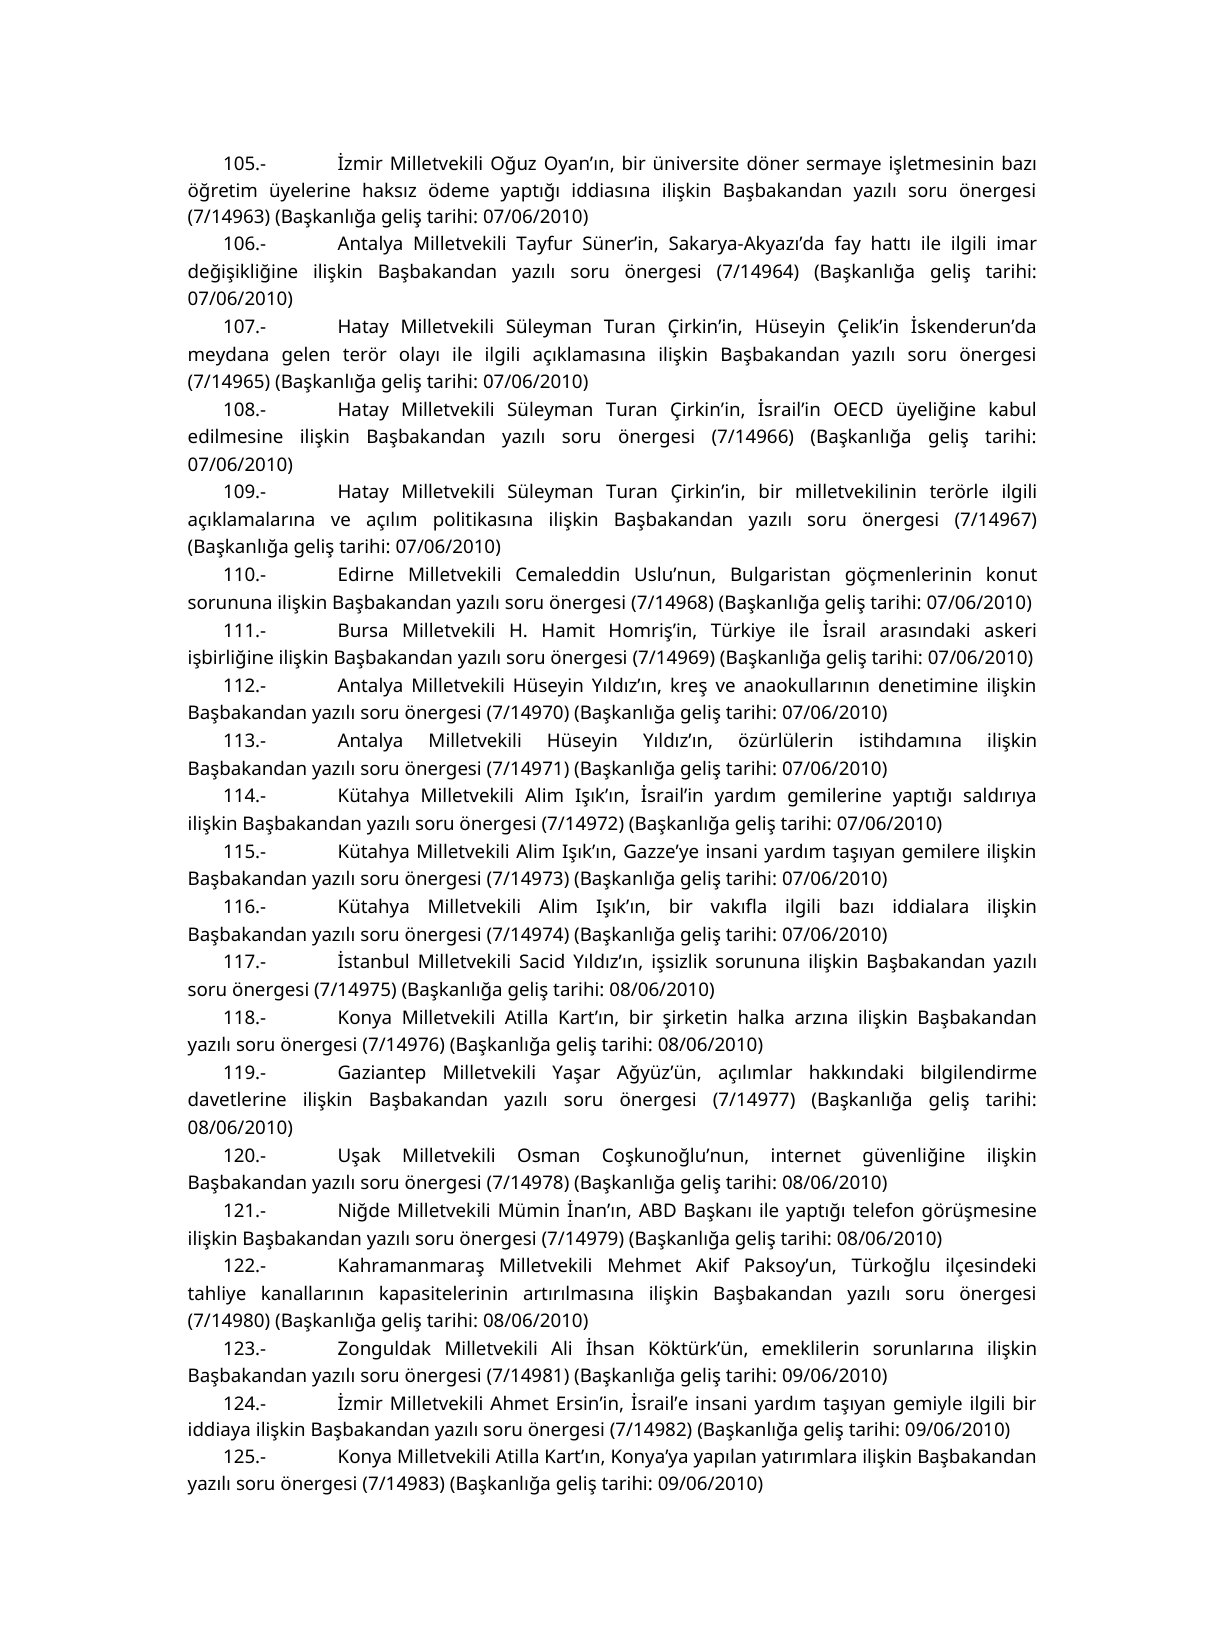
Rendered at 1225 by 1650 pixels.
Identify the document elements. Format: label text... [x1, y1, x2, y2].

text 121.- Niğde Milletvekili Mümin İnan’ın, ABD Başkanı ile yaptığı telefon görüşmesine ilişkin Başbakandan yazılı soru önergesi (7/14979) (Başkanlığa geliş tarihi: 08/06/2010) [187, 1196, 1037, 1250]
text 105.- İzmir Milletvekili Oğuz Oyan’ın, bir üniversite döner sermaye işletmesinin bazı öğretim üyelerine haksız ödeme yaptığı iddiasına ilişkin Başbakandan yazılı soru önergesi (7/14963) (Başkanlığa geliş tarihi: 07/06/2010) [187, 150, 1037, 228]
text 118.- Konya Milletvekili Atilla Kart’ın, bir şirketin halka arzına ilişkin Başbakandan yazılı soru önergesi (7/14976) (Başkanlığa geliş tarihi: 08/06/2010) [187, 1002, 1037, 1057]
text 117.- İstanbul Milletvekili Sacid Yıldız’ın, işsizlik sorununa ilişkin Başbakandan yazılı soru önergesi (7/14975) (Başkanlığa geliş tarihi: 08/06/2010) [187, 947, 1037, 1002]
text 124.- İzmir Milletvekili Ahmet Ersin’in, İsrail’e insani yardım taşıyan gemiyle ilgili bir iddiaya ilişkin Başbakandan yazılı soru önergesi (7/14982) (Başkanlığa geliş tarihi: 09/06/2010) [187, 1389, 1037, 1442]
text 111.- Bursa Milletvekili H. Hamit Homriş’in, Türkiye ile İsrail arasındaki askeri işbirliğine ilişkin Başbakandan yazılı soru önergesi (7/14969) (Başkanlığa geliş tarihi: 07/06/2010) [187, 615, 1037, 670]
text 125.- Konya Milletvekili Atilla Kart’ın, Konya’ya yapılan yatırımlara ilişkin Başbakandan yazılı soru önergesi (7/14983) (Başkanlığa geliş tarihi: 09/06/2010) [187, 1443, 1037, 1496]
text 113.- Antalya Milletvekili Hüseyin Yıldız’ın, özürlülerin istihdamına ilişkin Başbakandan yazılı soru önergesi (7/14971) (Başkanlığa geliş tarihi: 07/06/2010) [187, 726, 1037, 781]
text 109.- Hatay Milletvekili Süleyman Turan Çirkin’in, bir milletvekilinin terörle ilgili açıklamalarına ve açılım politikasına ilişkin Başbakandan yazılı soru önergesi (7/14967) (Başkanlığa geliş tarihi: 07/06/2010) [187, 477, 1037, 559]
text 120.- Uşak Milletvekili Osman Coşkunoğlu’nun, internet güvenliğine ilişkin Başbakandan yazılı soru önergesi (7/14978) (Başkanlığa geliş tarihi: 08/06/2010) [187, 1140, 1037, 1195]
text 116.- Kütahya Milletvekili Alim Işık’ın, bir vakıfla ilgili bazı iddialara ilişkin Başbakandan yazılı soru önergesi (7/14974) (Başkanlığa geliş tarihi: 07/06/2010) [187, 892, 1037, 946]
text 106.- Antalya Milletvekili Tayfur Süner’in, Sakarya-Akyazı’da fay hattı ile ilgili imar değişikliğine ilişkin Başbakandan yazılı soru önergesi (7/14964) (Başkanlığa geliş tarihi: 07/06/2010) [187, 229, 1037, 311]
text 119.- Gaziantep Milletvekili Yaşar Ağyüz’ün, açılımlar hakkındaki bilgilendirme davetlerine ilişkin Başbakandan yazılı soru önergesi (7/14977) (Başkanlığa geliş tarihi: 08/06/2010) [187, 1058, 1037, 1140]
text 123.- Zonguldak Milletvekili Ali İhsan Köktürk’ün, emeklilerin sorunlarına ilişkin Başbakandan yazılı soru önergesi (7/14981) (Başkanlığa geliş tarihi: 09/06/2010) [187, 1334, 1037, 1388]
text 108.- Hatay Milletvekili Süleyman Turan Çirkin’in, İsrail’in OECD üyeliğine kabul edilmesine ilişkin Başbakandan yazılı soru önergesi (7/14966) (Başkanlığa geliş tarihi: 07/06/2010) [187, 394, 1037, 477]
text 122.- Kahramanmaraş Milletvekili Mehmet Akif Paksoy’un, Türkoğlu ilçesindeki tahliye kanallarının kapasitelerinin artırılmasına ilişkin Başbakandan yazılı soru önergesi (7/14980) (Başkanlığa geliş tarihi: 08/06/2010) [187, 1251, 1037, 1333]
text 115.- Kütahya Milletvekili Alim Işık’ın, Gazze’ye insani yardım taşıyan gemilere ilişkin Başbakandan yazılı soru önergesi (7/14973) (Başkanlığa geliş tarihi: 07/06/2010) [187, 836, 1037, 891]
text 107.- Hatay Milletvekili Süleyman Turan Çirkin’in, Hüseyin Çelik’in İskenderun’da meydana gelen terör olayı ile ilgili açıklamasına ilişkin Başbakandan yazılı soru önergesi (7/14965) (Başkanlığa geliş tarihi: 07/06/2010) [187, 312, 1037, 394]
text 114.- Kütahya Milletvekili Alim Işık’ın, İsrail’in yardım gemilerine yaptığı saldırıya ilişkin Başbakandan yazılı soru önergesi (7/14972) (Başkanlığa geliş tarihi: 07/06/2010) [187, 781, 1037, 836]
text 112.- Antalya Milletvekili Hüseyin Yıldız’ın, kreş ve anaokullarının denetimine ilişkin Başbakandan yazılı soru önergesi (7/14970) (Başkanlığa geliş tarihi: 07/06/2010) [187, 670, 1037, 725]
text 110.- Edirne Milletvekili Cemaleddin Uslu’nun, Bulgaristan göçmenlerinin konut sorununa ilişkin Başbakandan yazılı soru önergesi (7/14968) (Başkanlığa geliş tarihi: 07/06/2010) [187, 560, 1037, 614]
